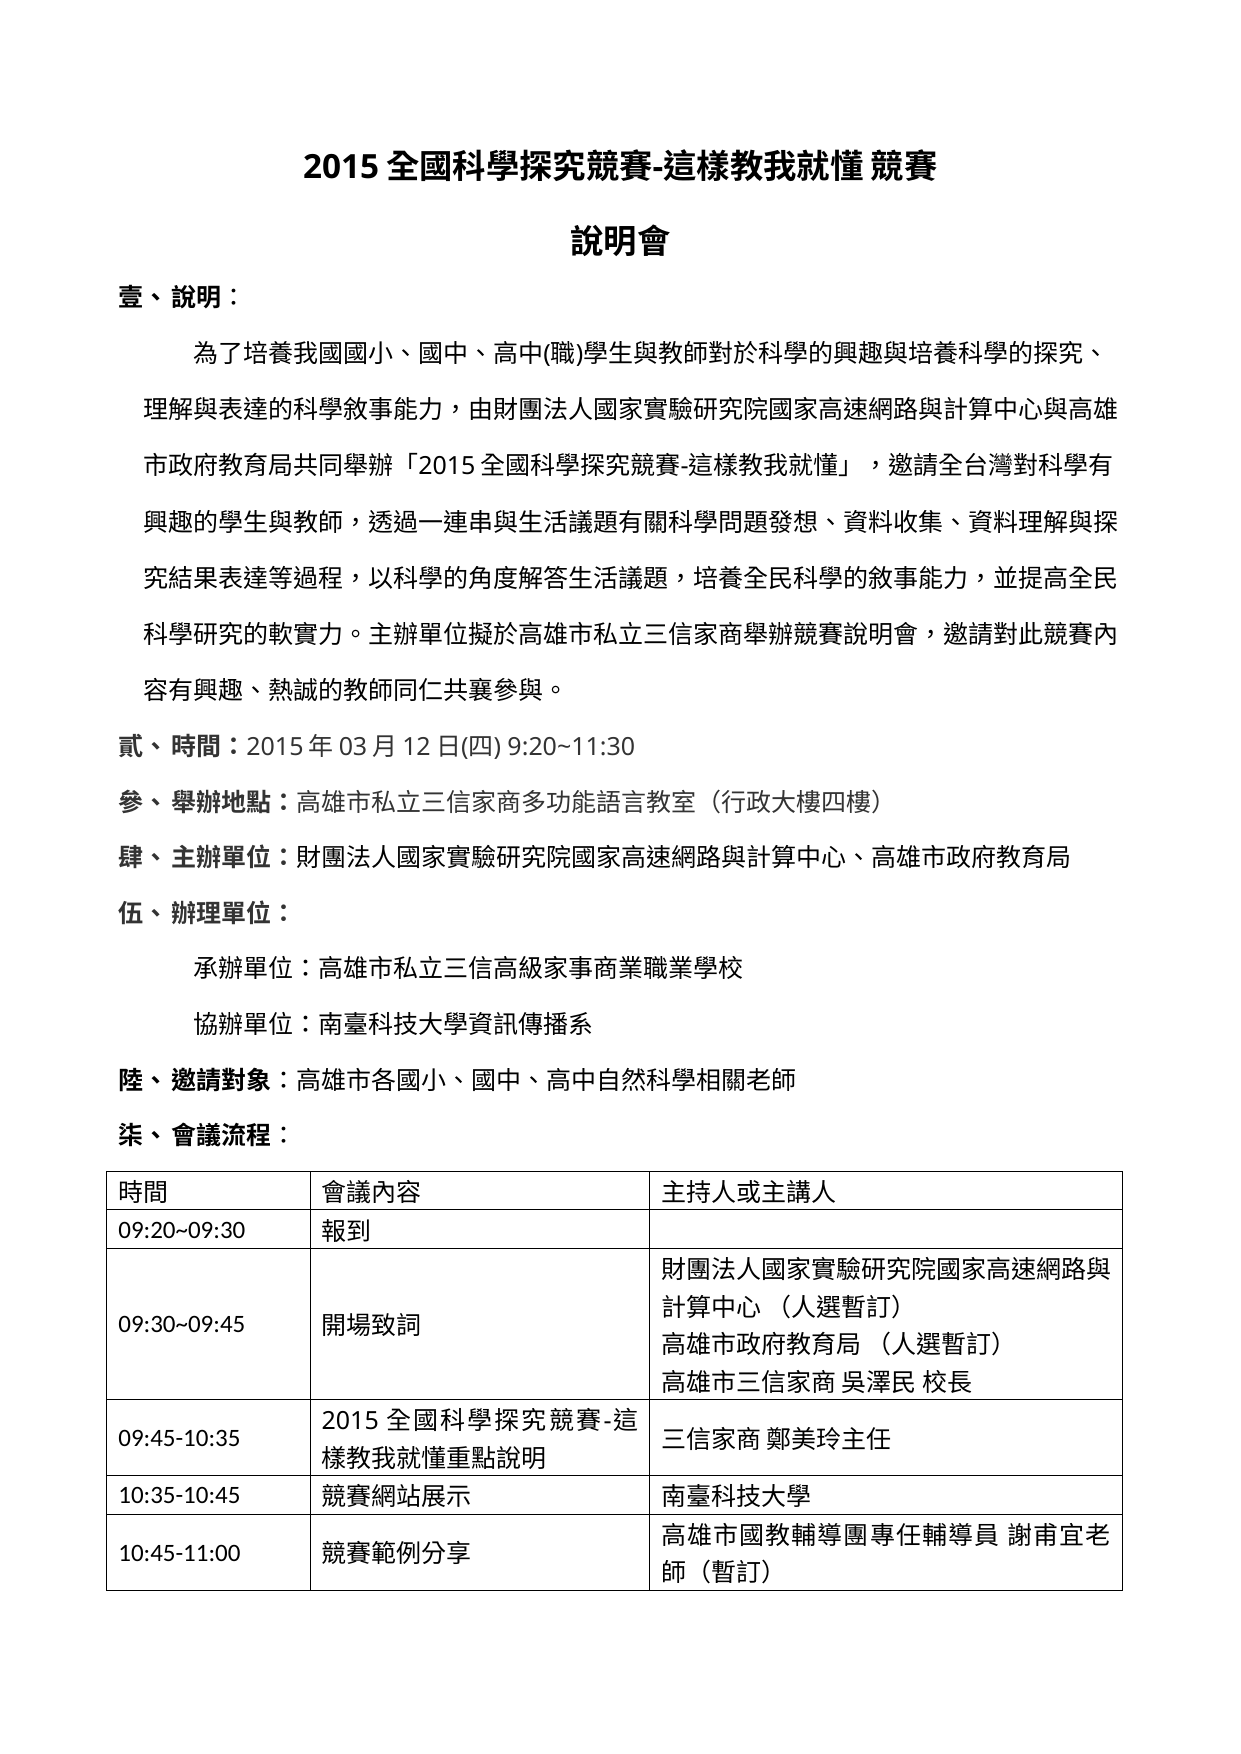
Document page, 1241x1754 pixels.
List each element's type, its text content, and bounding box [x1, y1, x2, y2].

table_cell 高雄市國教輔導團專任輔導員 謝甫宜老師（暫訂） [650, 1515, 1122, 1589]
list 辦理單位： [118, 893, 1122, 930]
list 邀請對象：高雄市各國小、國中、高中自然科學相關老師 [118, 1059, 1122, 1097]
list 說明： [118, 277, 1122, 314]
text 說明會 [118, 202, 1122, 277]
table_cell 競賽網站展示 [311, 1476, 649, 1513]
table_cell 南臺科技大學 [650, 1476, 1122, 1513]
text 承辦單位：高雄市私立三信高級家事商業職業學校 [143, 948, 1122, 986]
table_cell 10:45-11:00 [107, 1515, 310, 1589]
list 主辦單位：財團法人國家實驗研究院國家高速網路與計算中心、高雄市政府教育局 [118, 837, 1122, 874]
table_cell [650, 1210, 1122, 1248]
list 時間：2015年03月12日(四) 9:20~11:30 [118, 726, 1122, 763]
table_header 會議內容 [311, 1172, 649, 1209]
table_cell 10:35-10:45 [107, 1476, 310, 1513]
table_cell 開場致詞 [311, 1249, 649, 1399]
list 會議流程： [118, 1115, 1122, 1153]
table_cell 09:45-10:35 [107, 1400, 310, 1475]
table_cell 09:20~09:30 [107, 1210, 310, 1248]
table_cell 2015全國科學探究競賽-這樣教我就懂重點說明 [311, 1400, 649, 1475]
table_cell 報到 [311, 1210, 649, 1248]
table_cell 09:30~09:45 [107, 1249, 310, 1399]
table_cell 三信家商 鄭美玲主任 [650, 1400, 1122, 1475]
list 舉辦地點：高雄市私立三信家商多功能語言教室（行政大樓四樓） [118, 781, 1122, 819]
text 協辦單位：南臺科技大學資訊傳播系 [143, 1004, 1122, 1041]
table_header 主持人或主講人 [650, 1172, 1122, 1209]
text 為了培養我國國小、國中、高中(職)學生與教師對於科學的興趣與培養科學的探究、理解與表達的科學敘事能力，由財團法人國家實驗研究院國家高速網路與計算中心與高雄市政府教育局共同舉辦「2015全國科學探究競賽-這樣教我就懂」，邀請全台灣對科學有興趣的學生與教師，透過一連串與生活議題有關科學問題發想、資料收集、資料理解與探究結果表達等過程，以科學的角度解答生活議題，培養全民科學的敘事能力，並提高全民科學研究的軟實力。主辦單位擬於高雄市私立三信家商舉辦競賽說明會，邀請對此競賽內容有興趣、熱誠的教師同仁共襄參與。 [143, 333, 1122, 708]
text 2015全國科學探究競賽-這樣教我就懂 競賽 [118, 127, 1122, 202]
table_cell 財團法人國家實驗研究院國家高速網路與計算中心 （人選暫訂） 高雄市政府教育局 （人選暫訂） 高雄市三信家商 吳澤民 校長 [650, 1249, 1122, 1399]
table_cell 競賽範例分享 [311, 1515, 649, 1589]
table_header 時間 [107, 1172, 310, 1209]
